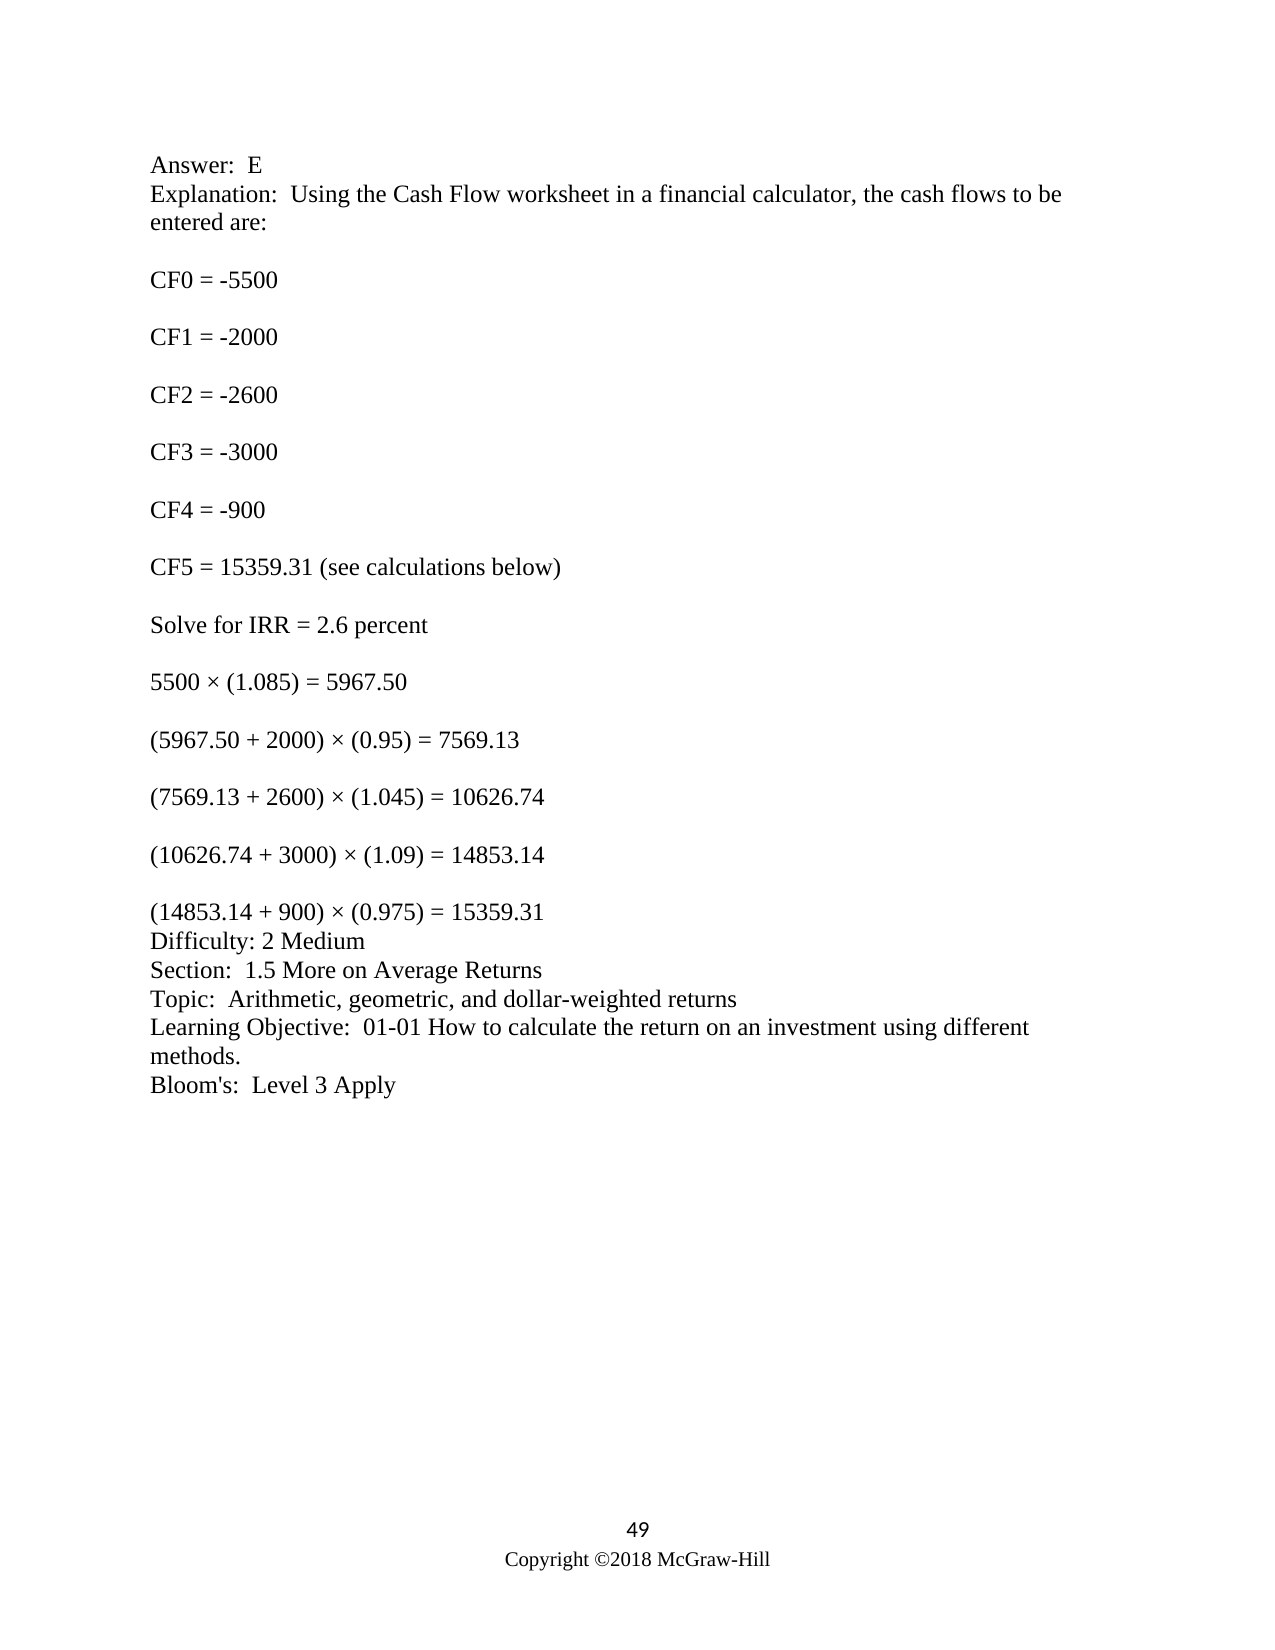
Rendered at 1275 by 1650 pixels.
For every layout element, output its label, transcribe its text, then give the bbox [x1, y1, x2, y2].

text CF5 = 15359.31 (see calculations below) [150, 552, 1125, 581]
text 5500 × (1.085) = 5967.50 [150, 667, 1125, 696]
text CF3 = -3000 [150, 437, 1125, 466]
text Explanation: Using the Cash Flow worksheet in a financial calculator, the cash flows to be entered are: [150, 179, 1125, 236]
text Section: 1.5 More on Average Returns [150, 955, 1125, 984]
text CF4 = -900 [150, 495, 1125, 524]
text CF2 = -2600 [150, 380, 1125, 409]
text (14853.14 + 900) × (0.975) = 15359.31 [150, 897, 1125, 926]
text Bloom's: Level 3 Apply [150, 1070, 1125, 1099]
text Topic: Arithmetic, geometric, and dollar-weighted returns [150, 984, 1125, 1012]
text (7569.13 + 2600) × (1.045) = 10626.74 [150, 782, 1125, 811]
text CF0 = -5500 [150, 265, 1125, 294]
text (5967.50 + 2000) × (0.95) = 7569.13 [150, 725, 1125, 754]
text (10626.74 + 3000) × (1.09) = 14853.14 [150, 840, 1125, 869]
text Solve for IRR = 2.6 percent [150, 610, 1125, 639]
text CF1 = -2000 [150, 322, 1125, 351]
text Learning Objective: 01-01 How to calculate the return on an investment using different methods. [150, 1012, 1125, 1070]
text Answer: E [150, 150, 1125, 179]
text Difficulty: 2 Medium [150, 926, 1125, 955]
